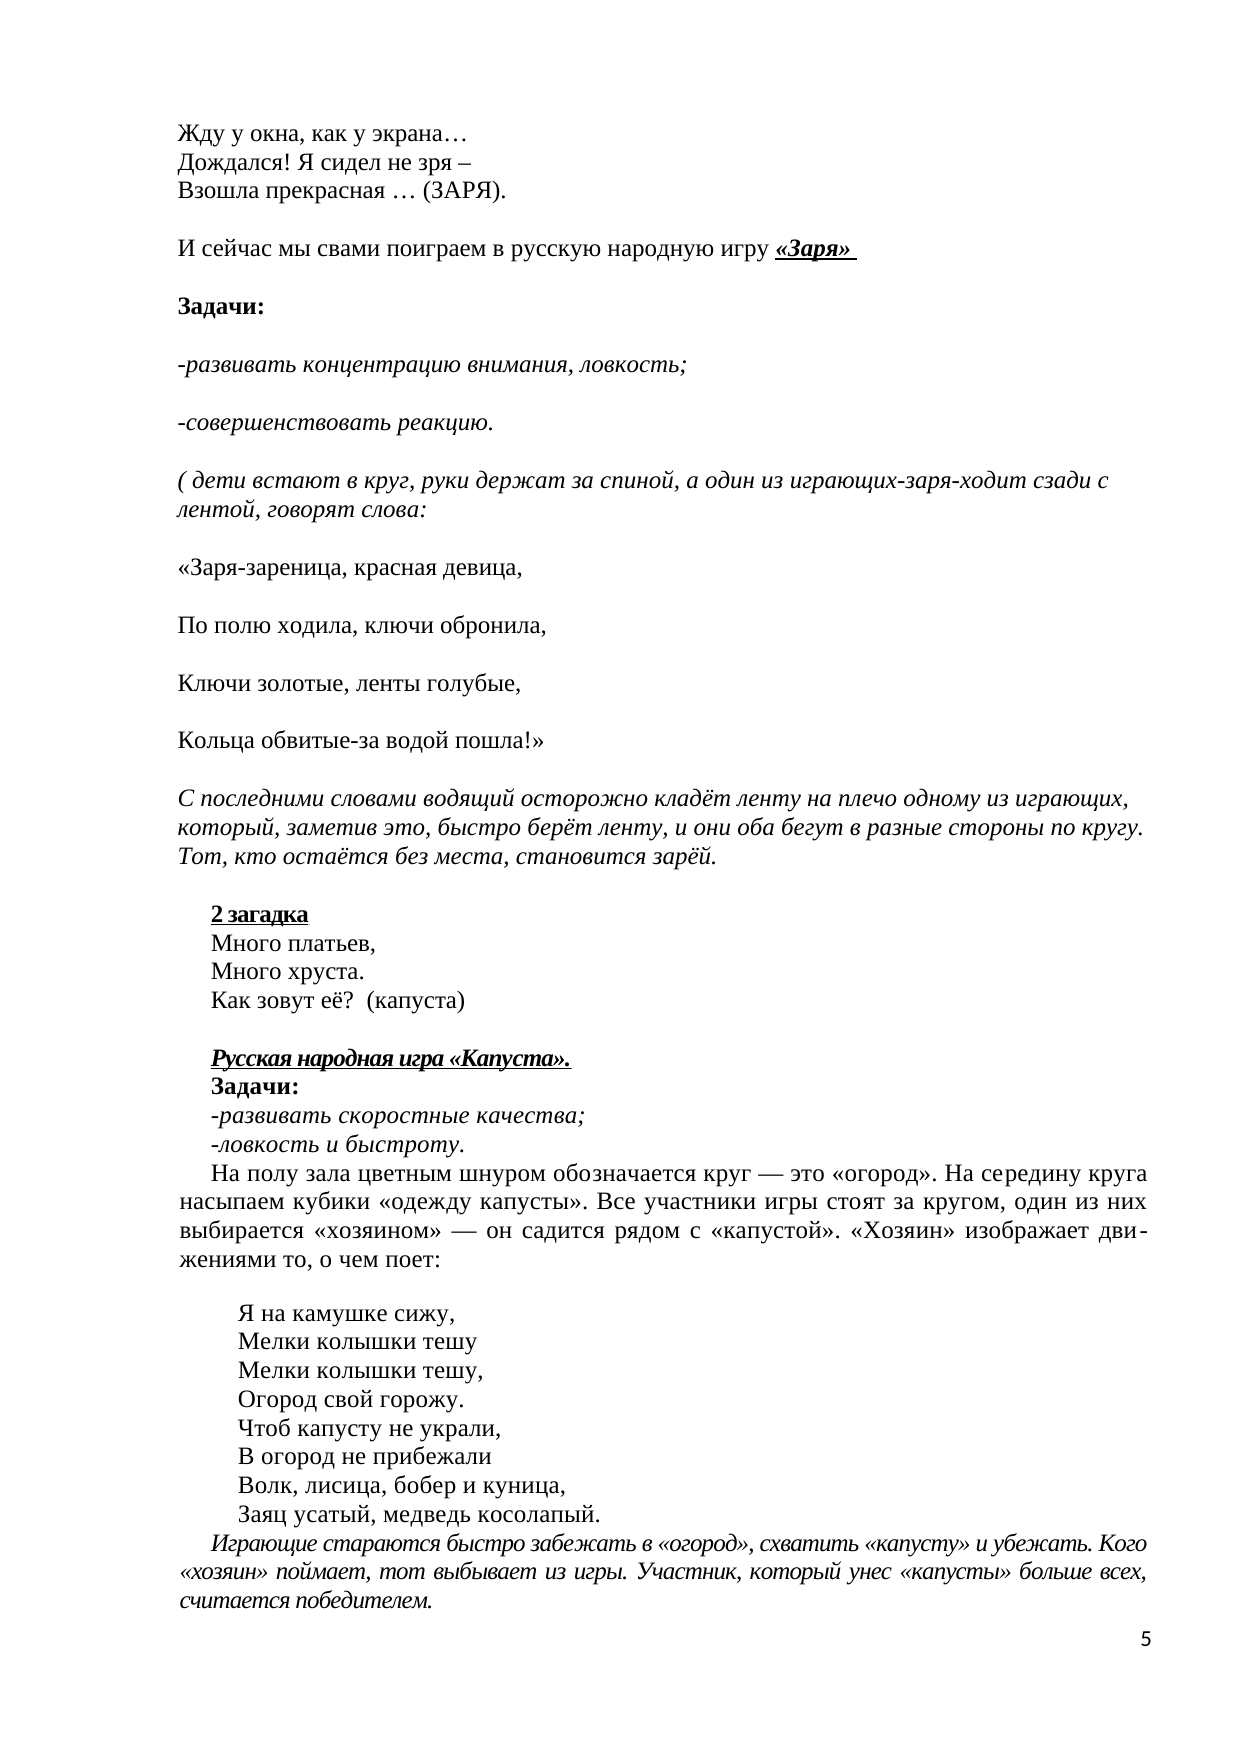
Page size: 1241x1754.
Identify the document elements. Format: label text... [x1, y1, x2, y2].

text Мелки колышки тешу [238, 1326, 1147, 1355]
text И сейчас мы свами поиграем в русскую народную игру «Заря» [177, 233, 1152, 262]
text ( дети встают в круг, руки держат за спиной, а один из играющих-заря-ходит сзади с лентой, говорят слова: [177, 465, 1152, 523]
text Заяц усатый, медведь косолапый. [238, 1499, 1147, 1528]
text Ключи золотые, ленты голубые, [177, 668, 1152, 696]
text Я на камушке сижу, [238, 1298, 1152, 1326]
text 2 загадка [179, 899, 1147, 928]
text -развивать концентрацию внимания, ловкость; [177, 349, 1152, 378]
text На полу зала цветным шнуром обозначается круг — это «огород». На середину круга насыпаем кубики «одежду капусты». Все участники игры стоят за кругом, один из них выбирается «хозяином» — он садится рядом с «капустой». «Хозяин» изображает движениями то, о чем поет: [179, 1158, 1147, 1273]
text Кольца обвитые-за водой пошла!» [177, 726, 1152, 754]
text Мелки колышки тешу, [238, 1355, 1147, 1384]
text Огород свой горожу. [238, 1384, 1152, 1413]
text Волк, лисица, бобер и куница, [238, 1470, 1147, 1499]
text Жду у окна, как у экрана… [177, 118, 1152, 147]
text По полю ходила, ключи обронила, [177, 610, 1152, 638]
text В огород не прибежали [238, 1441, 1147, 1470]
text Много платьев, Много хруста. Как зовут её? (капуста) [179, 928, 1147, 1014]
text Задачи: [179, 1071, 1147, 1100]
text -ловкость и быстроту. [179, 1129, 1147, 1158]
text -развивать скоростные качества; [179, 1100, 1147, 1129]
text «Заря-зареница, красная девица, [177, 552, 1152, 581]
text -совершенствовать реакцию. [177, 407, 1152, 436]
text Дождался! Я сидел не зря – [177, 147, 1152, 176]
text Чтоб капусту не украли, [238, 1413, 1152, 1441]
text С последними словами водящий осторожно кладёт ленту на плечо одному из играющих, который, заметив это, быстро берёт ленту, и они оба бегут в разные стороны по кругу. Тот, кто остаётся без места, становится зарёй. [177, 783, 1152, 870]
text Русская народная игра «Капуста». [179, 1043, 1147, 1071]
text Взошла прекрасная … (ЗАРЯ). [177, 176, 1152, 204]
text Играющие стараются быстро забежать в «огород», схватить «капусту» и убежать. Кого «хозяин» поймает, тот выбывает из игры. Участник, который унес «капусты» больше всех, считается победителем. [179, 1528, 1147, 1614]
text Задачи: [177, 291, 1152, 320]
